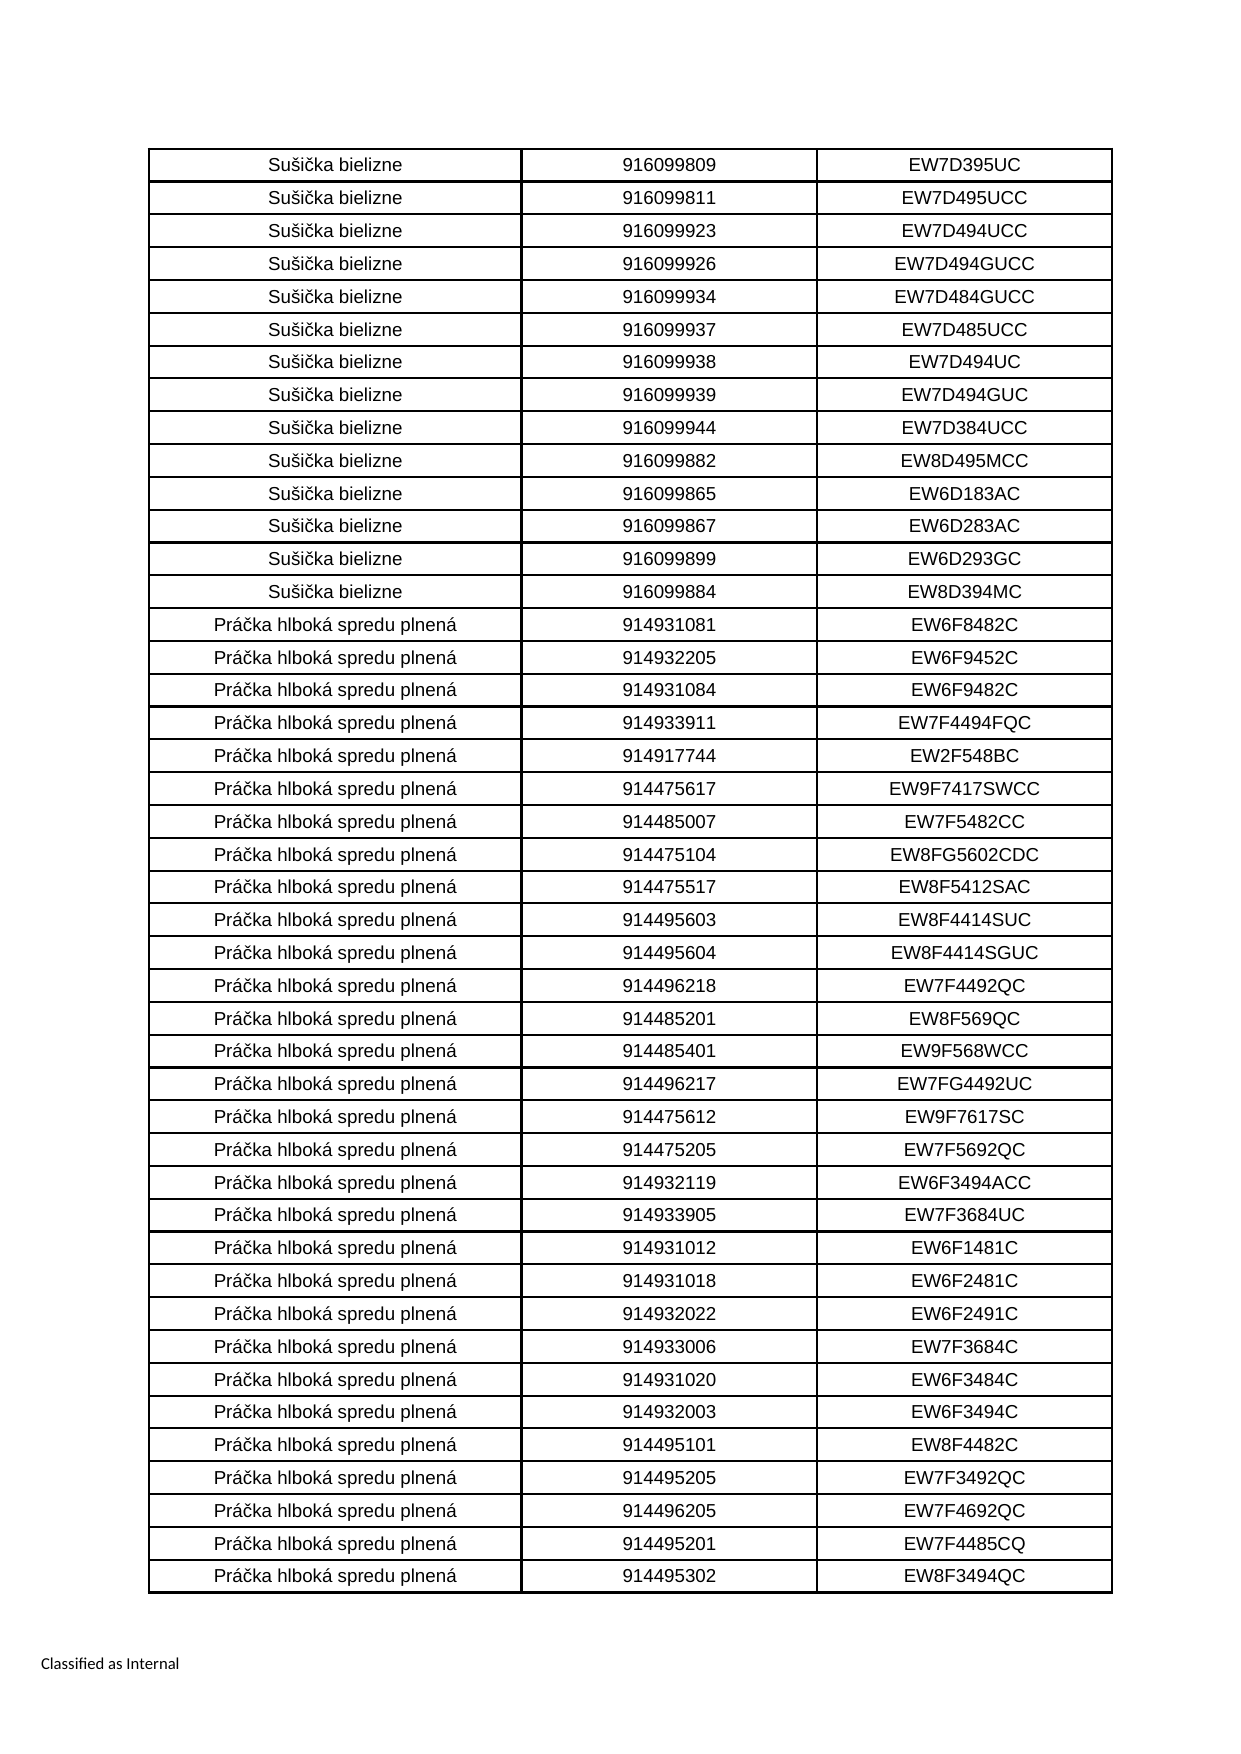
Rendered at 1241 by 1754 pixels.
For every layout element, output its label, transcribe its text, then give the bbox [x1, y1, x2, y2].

table_cell EW6D283AC [818, 511, 1111, 541]
table_cell Práčka hlboká spredu plnená [150, 1101, 520, 1132]
table_cell Práčka hlboká spredu plnená [150, 1036, 520, 1066]
table_cell 916099882 [523, 445, 816, 476]
table_cell Sušička bielizne [150, 314, 520, 344]
table_cell 916099923 [523, 215, 816, 246]
table_cell 916099939 [523, 379, 816, 410]
table_cell Práčka hlboká spredu plnená [150, 773, 520, 804]
table_cell 914931012 [523, 1233, 816, 1263]
table_cell EW9F7417SWCC [818, 773, 1111, 804]
table_cell Práčka hlboká spredu plnená [150, 1331, 520, 1362]
table_cell EW6F9482C [818, 675, 1111, 705]
table_cell 914933911 [523, 708, 816, 738]
table_cell EW8D394MC [818, 576, 1111, 607]
table_cell 914485007 [523, 806, 816, 837]
table_cell EW7D485UCC [818, 314, 1111, 344]
table_cell 916099899 [523, 544, 816, 574]
table_cell 914496205 [523, 1495, 816, 1526]
table_cell 914931018 [523, 1265, 816, 1296]
table_cell EW2F548BC [818, 740, 1111, 771]
table_cell EW8F5412SAC [818, 872, 1111, 902]
table_cell Práčka hlboká spredu plnená [150, 675, 520, 705]
table_cell EW9F568WCC [818, 1036, 1111, 1066]
table_cell Práčka hlboká spredu plnená [150, 1429, 520, 1460]
table_cell EW7F3684UC [818, 1200, 1111, 1230]
table_cell 914932205 [523, 642, 816, 673]
table_cell 914475104 [523, 839, 816, 869]
table_cell Práčka hlboká spredu plnená [150, 839, 520, 869]
table_cell Práčka hlboká spredu plnená [150, 872, 520, 902]
table_cell 914495201 [523, 1528, 816, 1558]
table_cell 916099809 [523, 150, 816, 180]
table_cell 914475617 [523, 773, 816, 804]
table_cell EW6F1481C [818, 1233, 1111, 1263]
table_cell 914917744 [523, 740, 816, 771]
table_cell EW7F4485CQ [818, 1528, 1111, 1558]
table_cell 916099865 [523, 478, 816, 508]
table_cell 914932119 [523, 1167, 816, 1198]
table_cell Sušička bielizne [150, 445, 520, 476]
table_cell Sušička bielizne [150, 544, 520, 574]
table_cell 914931084 [523, 675, 816, 705]
table_cell Práčka hlboká spredu plnená [150, 1462, 520, 1493]
table_cell EW7F3492QC [818, 1462, 1111, 1493]
table_cell Práčka hlboká spredu plnená [150, 1167, 520, 1198]
table_cell 914495302 [523, 1561, 816, 1591]
table_cell 914485401 [523, 1036, 816, 1066]
table_cell 914931020 [523, 1364, 816, 1394]
table_cell Sušička bielizne [150, 150, 520, 180]
table_cell 914496218 [523, 970, 816, 1001]
table_cell Sušička bielizne [150, 511, 520, 541]
table_cell EW7D384UCC [818, 412, 1111, 443]
table_cell Práčka hlboká spredu plnená [150, 642, 520, 673]
table_cell 914933006 [523, 1331, 816, 1362]
table_cell 914495205 [523, 1462, 816, 1493]
table_cell Práčka hlboká spredu plnená [150, 1233, 520, 1263]
table_cell 914495101 [523, 1429, 816, 1460]
table_cell Práčka hlboká spredu plnená [150, 1003, 520, 1033]
table_cell 914931081 [523, 609, 816, 640]
table_cell 914932003 [523, 1397, 816, 1427]
table_cell EW8F3494QC [818, 1561, 1111, 1591]
table_cell Práčka hlboká spredu plnená [150, 904, 520, 935]
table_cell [150, 1561, 520, 1591]
table_cell Práčka hlboká spredu plnená [150, 1364, 520, 1394]
table_cell 916099926 [523, 248, 816, 279]
table_cell EW7FG4492UC [818, 1069, 1111, 1099]
table_cell EW6F3494C [818, 1397, 1111, 1427]
table_cell EW7F4494FQC [818, 708, 1111, 738]
table_cell EW8F4482C [818, 1429, 1111, 1460]
table_cell 914933905 [523, 1200, 816, 1230]
table_cell Práčka hlboká spredu plnená [150, 970, 520, 1001]
table_cell 914475205 [523, 1134, 816, 1165]
table_cell Práčka hlboká spredu plnená [150, 740, 520, 771]
table_cell EW6F3484C [818, 1364, 1111, 1394]
table_cell Práčka hlboká spredu plnená [150, 609, 520, 640]
table_cell EW8D495MCC [818, 445, 1111, 476]
table_cell EW8F4414SUC [818, 904, 1111, 935]
table_cell EW6D183AC [818, 478, 1111, 508]
table_cell Sušička bielizne [150, 379, 520, 410]
table_cell EW6D293GC [818, 544, 1111, 574]
table_cell Sušička bielizne [150, 347, 520, 377]
table_cell Sušička bielizne [150, 215, 520, 246]
table_cell Práčka hlboká spredu plnená [150, 1298, 520, 1329]
table_cell 914475612 [523, 1101, 816, 1132]
table_cell 916099934 [523, 281, 816, 312]
table_cell EW6F2481C [818, 1265, 1111, 1296]
table_cell EW7F5482CC [818, 806, 1111, 837]
table_cell 914485201 [523, 1003, 816, 1033]
table_cell EW8F569QC [818, 1003, 1111, 1033]
table_cell Práčka hlboká spredu plnená [150, 1495, 520, 1526]
table_cell EW7D395UC [818, 150, 1111, 180]
table_cell Sušička bielizne [150, 281, 520, 312]
table_cell 914495603 [523, 904, 816, 935]
table_cell Práčka hlboká spredu plnená [150, 1265, 520, 1296]
table_cell Sušička bielizne [150, 576, 520, 607]
table_cell Práčka hlboká spredu plnená [150, 937, 520, 968]
table_cell Práčka hlboká spredu plnená [150, 806, 520, 837]
table_cell EW7F4492QC [818, 970, 1111, 1001]
table_cell Sušička bielizne [150, 478, 520, 508]
table_cell 914495604 [523, 937, 816, 968]
table_cell 916099884 [523, 576, 816, 607]
table_cell 914475517 [523, 872, 816, 902]
table_cell EW8FG5602CDC [818, 839, 1111, 869]
table_cell EW8F4414SGUC [818, 937, 1111, 968]
table_cell EW7D494UC [818, 347, 1111, 377]
table_cell 916099937 [523, 314, 816, 344]
table_cell Práčka hlboká spredu plnená [150, 1397, 520, 1427]
table_cell 916099867 [523, 511, 816, 541]
table_cell EW6F8482C [818, 609, 1111, 640]
table_cell EW6F9452C [818, 642, 1111, 673]
table_cell 916099938 [523, 347, 816, 377]
table_cell Práčka hlboká spredu plnená [150, 1528, 520, 1558]
table_cell EW7F5692QC [818, 1134, 1111, 1165]
table_cell EW9F7617SC [818, 1101, 1111, 1132]
table_cell Sušička bielizne [150, 248, 520, 279]
table_cell 914496217 [523, 1069, 816, 1099]
table_cell EW7F3684C [818, 1331, 1111, 1362]
table_cell 914932022 [523, 1298, 816, 1329]
table_cell Práčka hlboká spredu plnená [150, 1134, 520, 1165]
table_cell EW7D494GUC [818, 379, 1111, 410]
table_cell Práčka hlboká spredu plnená [150, 1069, 520, 1099]
table_cell EW7F4692QC [818, 1495, 1111, 1526]
table_cell EW6F3494ACC [818, 1167, 1111, 1198]
table_cell 916099811 [523, 183, 816, 213]
table_cell EW7D494UCC [818, 215, 1111, 246]
table_cell EW6F2491C [818, 1298, 1111, 1329]
table_cell EW7D494GUCC [818, 248, 1111, 279]
table_cell Práčka hlboká spredu plnená [150, 708, 520, 738]
table_cell Sušička bielizne [150, 183, 520, 213]
table_cell EW7D495UCC [818, 183, 1111, 213]
table_cell EW7D484GUCC [818, 281, 1111, 312]
table_cell 916099944 [523, 412, 816, 443]
table_cell Sušička bielizne [150, 412, 520, 443]
table_cell Práčka hlboká spredu plnená [150, 1200, 520, 1230]
